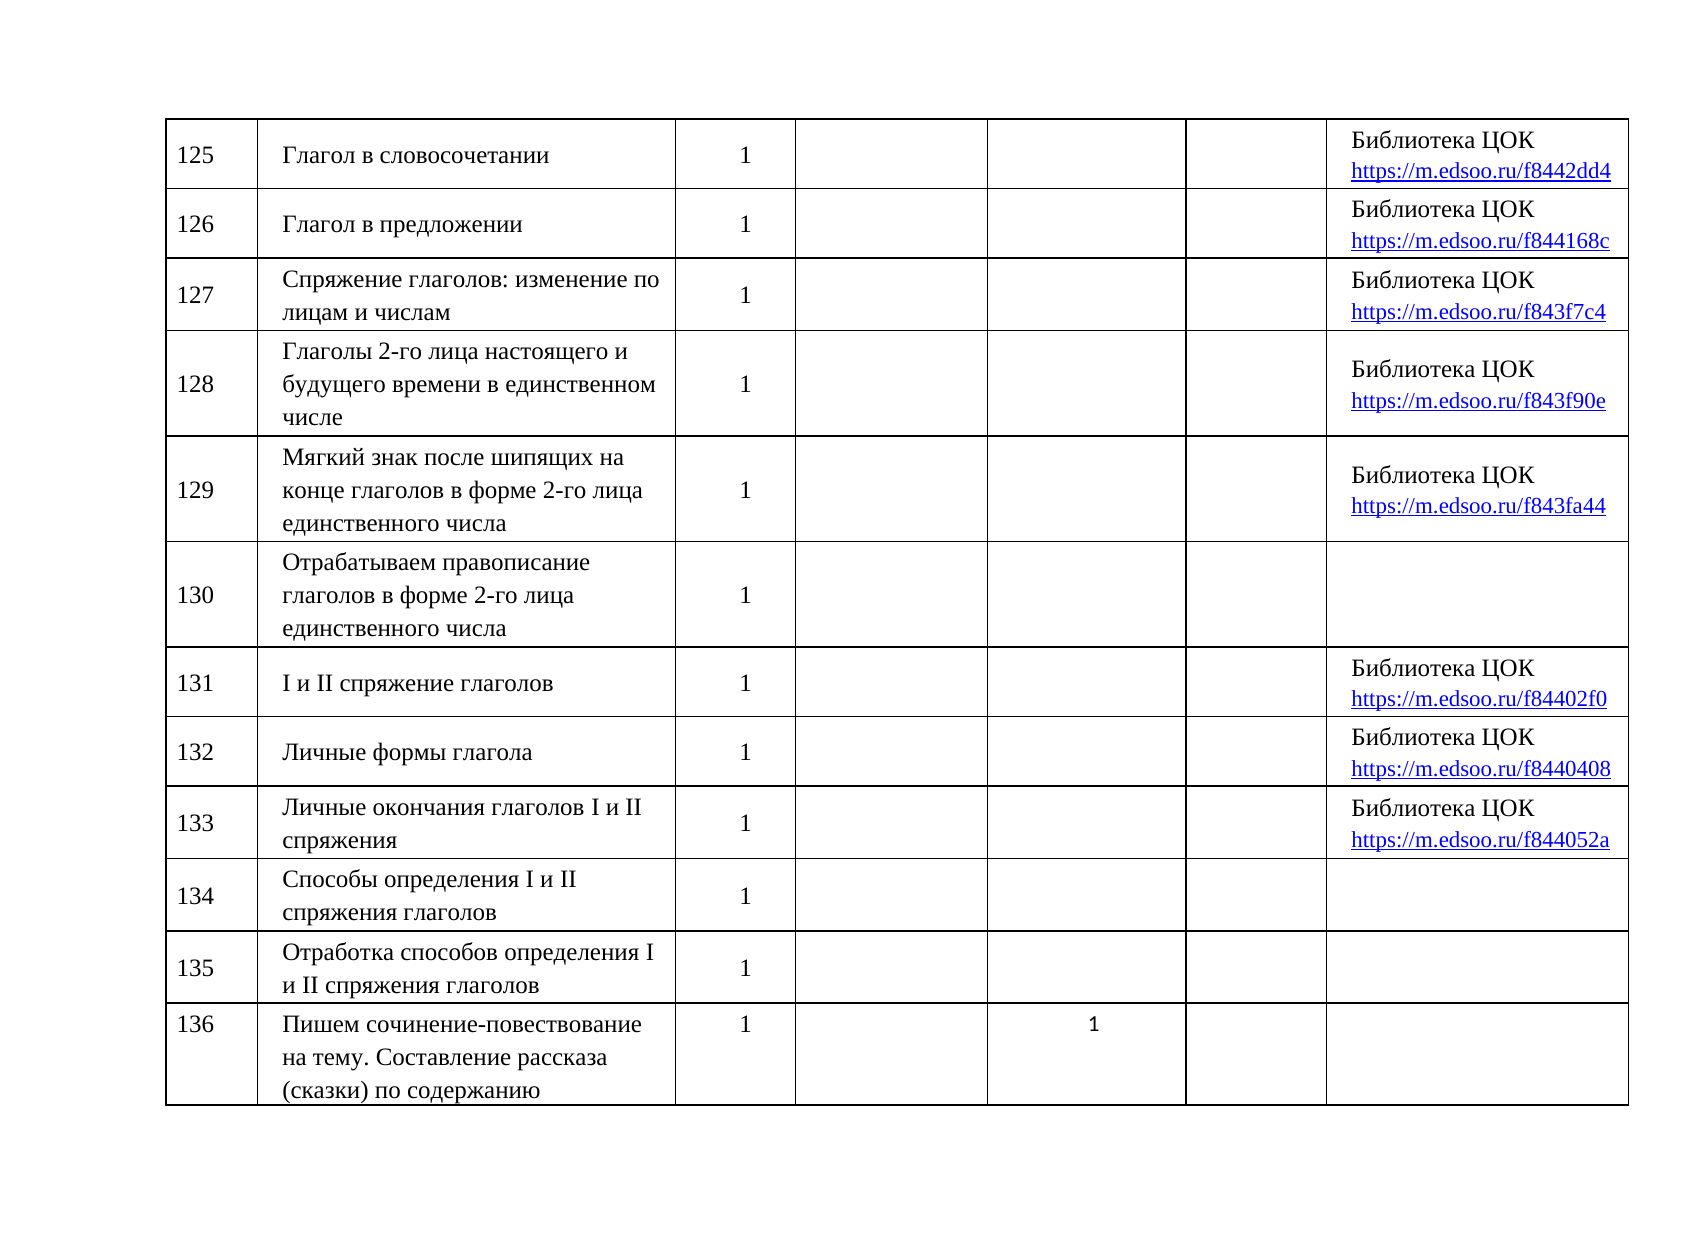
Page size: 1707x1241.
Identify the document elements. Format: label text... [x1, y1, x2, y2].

table_cell Глагол в словосочетании [258, 120, 675, 188]
table_cell [1187, 717, 1326, 785]
table_cell Способы определения I и II спряжения глаголов [258, 859, 675, 930]
table_cell 1 [676, 787, 795, 857]
table_cell [988, 189, 1185, 257]
table_cell Библиотека ЦОК https://m.edsoo.ru/f844168c [1327, 189, 1628, 257]
table_cell [1187, 437, 1326, 541]
table_cell Спряжение глаголов: изменение по лицам и числам [258, 259, 675, 330]
table_cell [1327, 1004, 1628, 1104]
table_cell [1187, 189, 1326, 257]
table_cell [796, 787, 987, 857]
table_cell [258, 1004, 675, 1104]
table_cell Библиотека ЦОК https://m.edsoo.ru/f8442dd4 [1327, 120, 1628, 188]
table_cell 1 [676, 542, 795, 646]
table_cell [1327, 859, 1628, 930]
table_cell [796, 542, 987, 646]
table_cell [796, 437, 987, 541]
table_cell I и II спряжение глаголов [258, 648, 675, 716]
table_cell 1 [676, 189, 795, 257]
table_cell Отработка способов определения I и II спряжения глаголов [258, 932, 675, 1002]
table_cell [1187, 787, 1326, 857]
table_cell 1 [676, 932, 795, 1002]
table_cell Отрабатываем правописание глаголов в форме 2-го лица единственного числа [258, 542, 675, 646]
table_cell 1 [676, 259, 795, 330]
table_cell Глагол в предложении [258, 189, 675, 257]
table_cell Библиотека ЦОК https://m.edsoo.ru/f843f90e [1327, 331, 1628, 435]
table_cell [988, 648, 1185, 716]
table_cell 1 [676, 648, 795, 716]
table_cell 125 [167, 120, 257, 188]
table_cell [796, 259, 987, 330]
table_cell [988, 259, 1185, 330]
table_cell [796, 1004, 987, 1104]
table_cell 132 [167, 717, 257, 785]
table_cell 133 [167, 787, 257, 857]
table_cell 134 [167, 859, 257, 930]
table_cell 1 [676, 1004, 795, 1104]
table_cell [988, 120, 1185, 188]
table_cell [1187, 259, 1326, 330]
table_cell [796, 120, 987, 188]
table_cell 1 [676, 120, 795, 188]
table_cell [796, 859, 987, 930]
table_cell [1327, 542, 1628, 646]
table_cell Глаголы 2-го лица настоящего и будущего времени в единственном числе [258, 331, 675, 435]
table_cell 1 [676, 717, 795, 785]
table_cell 126 [167, 189, 257, 257]
table_cell 1 [988, 1004, 1185, 1104]
table_cell [1327, 932, 1628, 1002]
table_cell [988, 542, 1185, 646]
table_cell [988, 859, 1185, 930]
table_cell [796, 717, 987, 785]
table_cell 131 [167, 648, 257, 716]
table_cell 127 [167, 259, 257, 330]
table_cell [796, 331, 987, 435]
table_cell [988, 437, 1185, 541]
table_cell Библиотека ЦОК https://m.edsoo.ru/f843f7c4 [1327, 259, 1628, 330]
table_cell [988, 331, 1185, 435]
table_cell 1 [676, 859, 795, 930]
table_cell 130 [167, 542, 257, 646]
table_cell [1187, 932, 1326, 1002]
table_cell [796, 648, 987, 716]
table_cell Библиотека ЦОК https://m.edsoo.ru/f84402f0 [1327, 648, 1628, 716]
table_cell Библиотека ЦОК https://m.edsoo.ru/f843fa44 [1327, 437, 1628, 541]
table_cell [1187, 542, 1326, 646]
table_cell [796, 932, 987, 1002]
table_cell [988, 717, 1185, 785]
table_cell 135 [167, 932, 257, 1002]
table_cell 1 [676, 437, 795, 541]
table_cell Личные формы глагола [258, 717, 675, 785]
table_cell [1187, 1004, 1326, 1104]
table_cell [988, 787, 1185, 857]
table_cell 1 [676, 331, 795, 435]
table_cell [1187, 859, 1326, 930]
table_cell 136 [167, 1004, 257, 1104]
table_cell Библиотека ЦОК https://m.edsoo.ru/f844052a [1327, 787, 1628, 857]
table_cell [1187, 648, 1326, 716]
table_cell Личные окончания глаголов I и II спряжения [258, 787, 675, 857]
table_cell [1187, 331, 1326, 435]
table_cell 129 [167, 437, 257, 541]
table_cell Мягкий знак после шипящих на конце глаголов в форме 2-го лица единственного числа [258, 437, 675, 541]
table_cell Библиотека ЦОК https://m.edsoo.ru/f8440408 [1327, 717, 1628, 785]
table_cell [796, 189, 987, 257]
table_cell [1187, 120, 1326, 188]
table_cell 128 [167, 331, 257, 435]
table_cell [988, 932, 1185, 1002]
